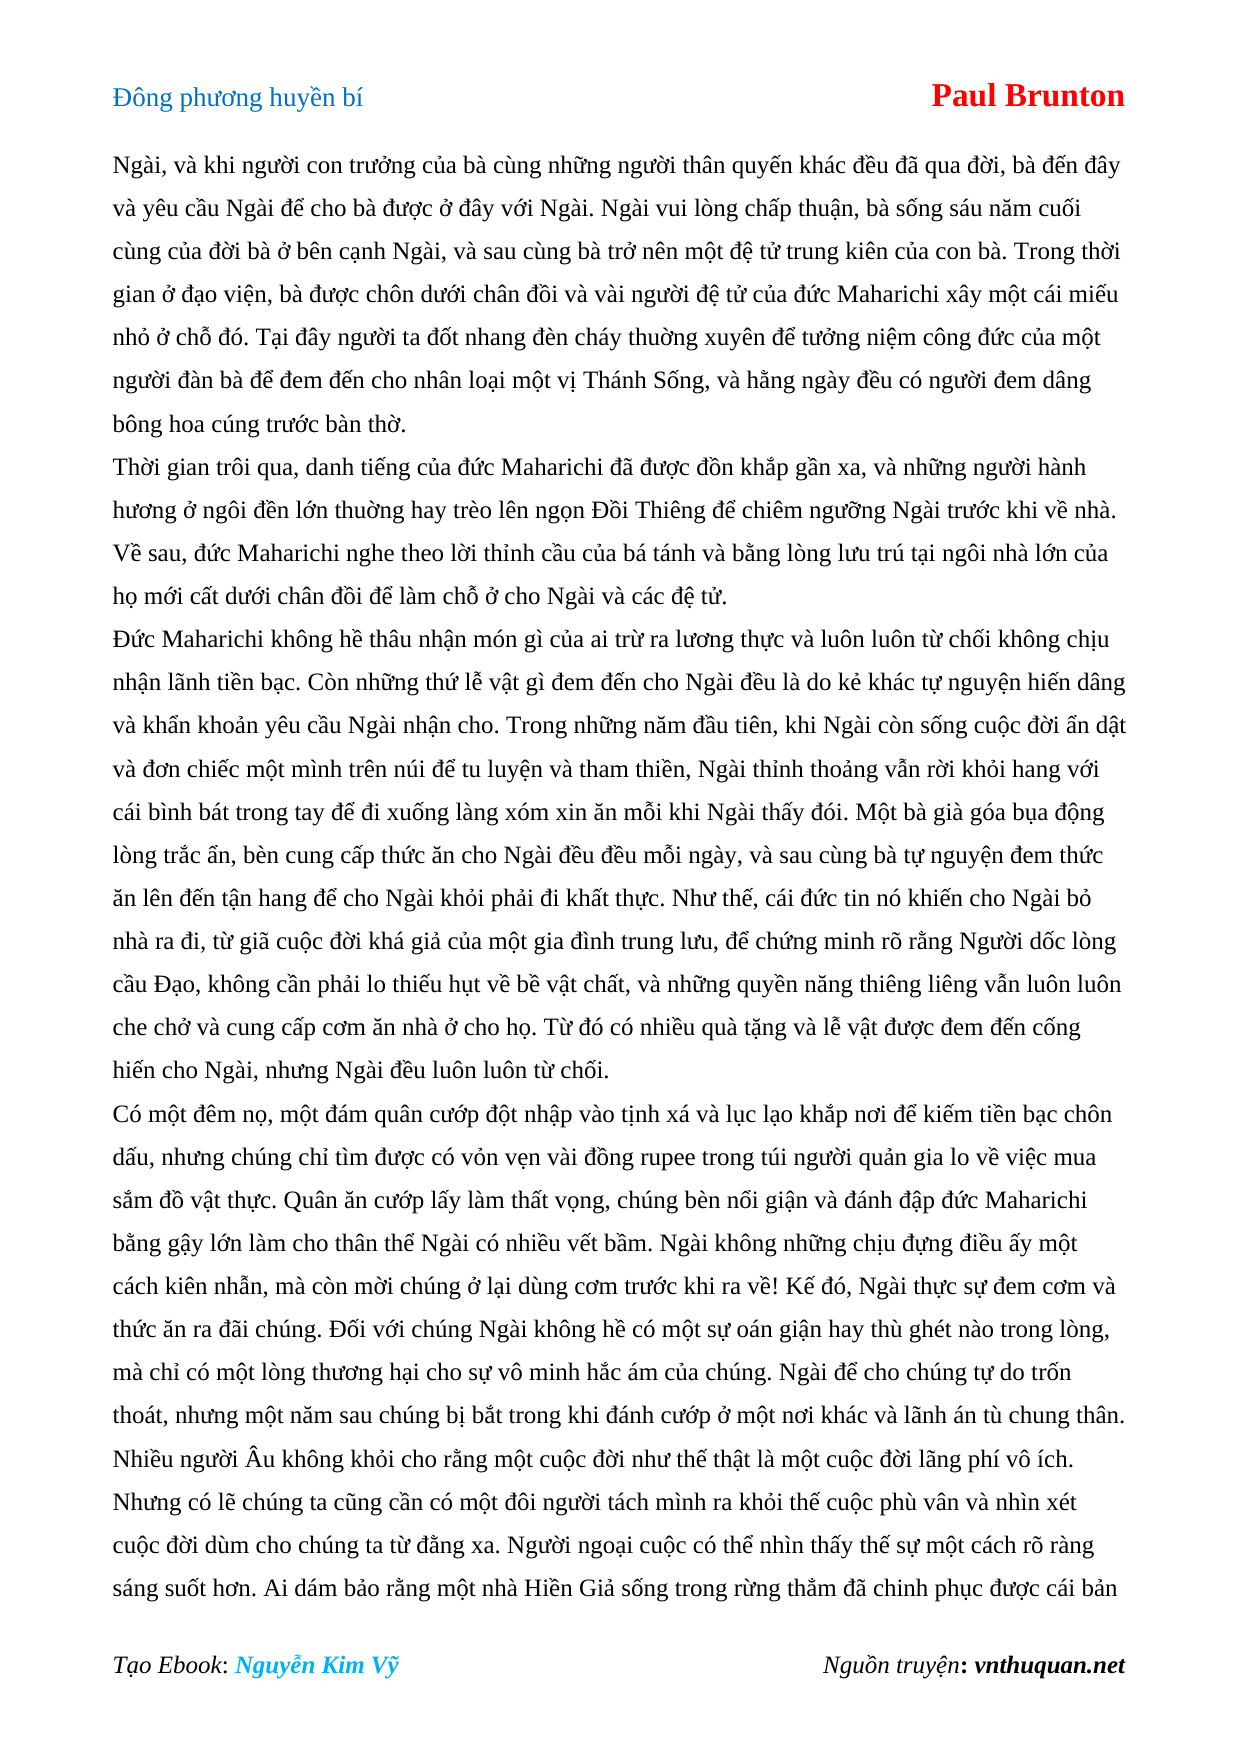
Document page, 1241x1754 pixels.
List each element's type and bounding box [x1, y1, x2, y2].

text [112, 150, 1128, 1602]
